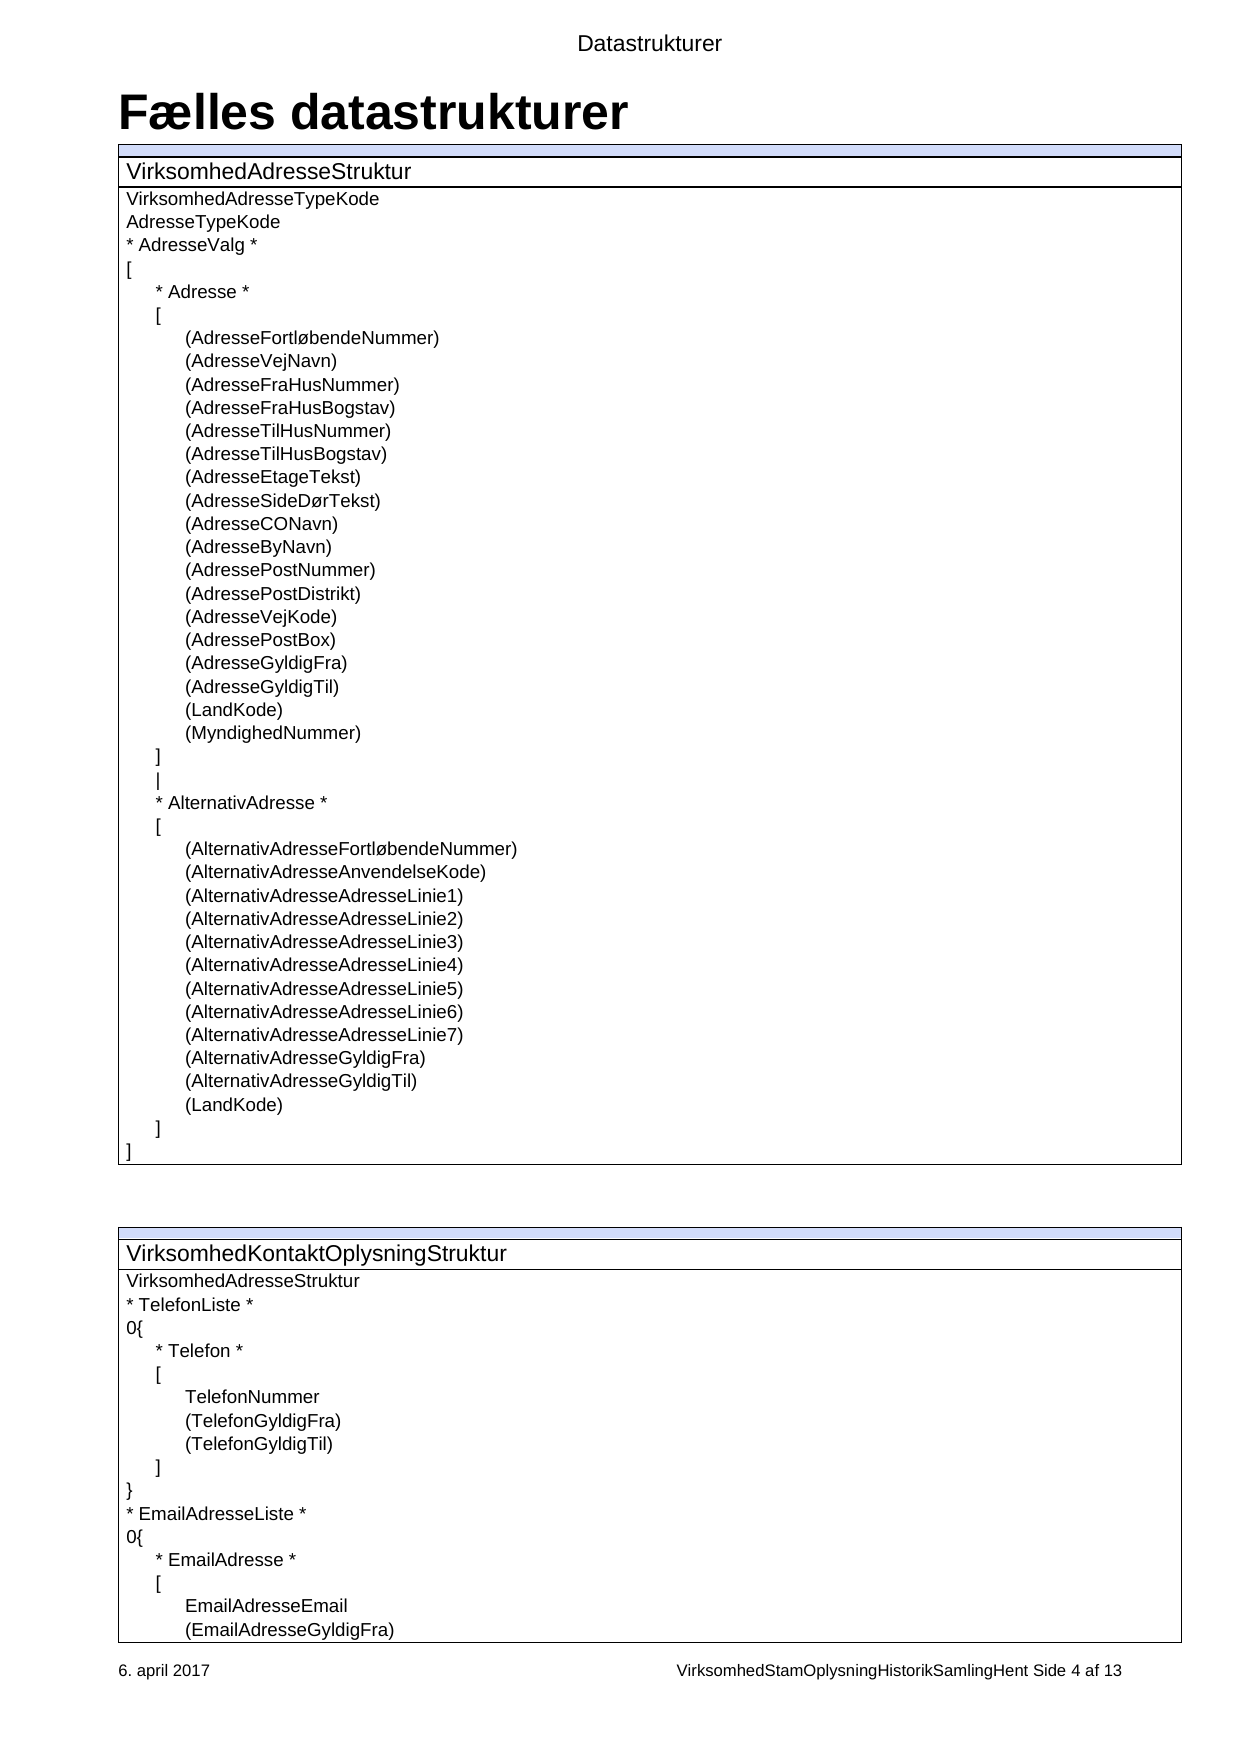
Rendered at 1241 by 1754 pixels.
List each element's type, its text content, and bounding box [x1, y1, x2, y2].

table_header [119, 1228, 1181, 1238]
text Fælles datastrukturer [118, 82, 1181, 140]
table_cell VirksomhedAdresseTypeKode AdresseTypeKode * AdresseValg * [ * Adresse * [ (AdresseFortløbendeNummer) (AdresseVejNavn) (AdresseFraHusNummer) (AdresseFraHusBogstav) (AdresseTilHusNummer) (AdresseTilHusBogstav) (AdresseEtageTekst) (AdresseSideDørTekst) (AdresseCONavn) (AdresseByNavn) (AdressePostNummer) (AdressePostDistrikt) (AdresseVejKode) (AdressePostBox) (AdresseGyldigFra) (AdresseGyldigTil) (LandKode) (MyndighedNummer) ] | * AlternativAdresse * [ (AlternativAdresseFortløbendeNummer) (AlternativAdresseAnvendelseKode) (AlternativAdresseAdresseLinie1) (AlternativAdresseAdresseLinie2) (AlternativAdresseAdresseLinie3) (AlternativAdresseAdresseLinie4) (AlternativAdresseAdresseLinie5) (AlternativAdresseAdresseLinie6) (AlternativAdresseAdresseLinie7) (AlternativAdresseGyldigFra) (AlternativAdresseGyldigTil) (LandKode) ] ] [119, 188, 1181, 1164]
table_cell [119, 1270, 1181, 1642]
table_cell VirksomhedKontaktOplysningStruktur [119, 1240, 1181, 1268]
table_header [119, 145, 1181, 156]
table_cell VirksomhedAdresseStruktur [119, 158, 1181, 186]
